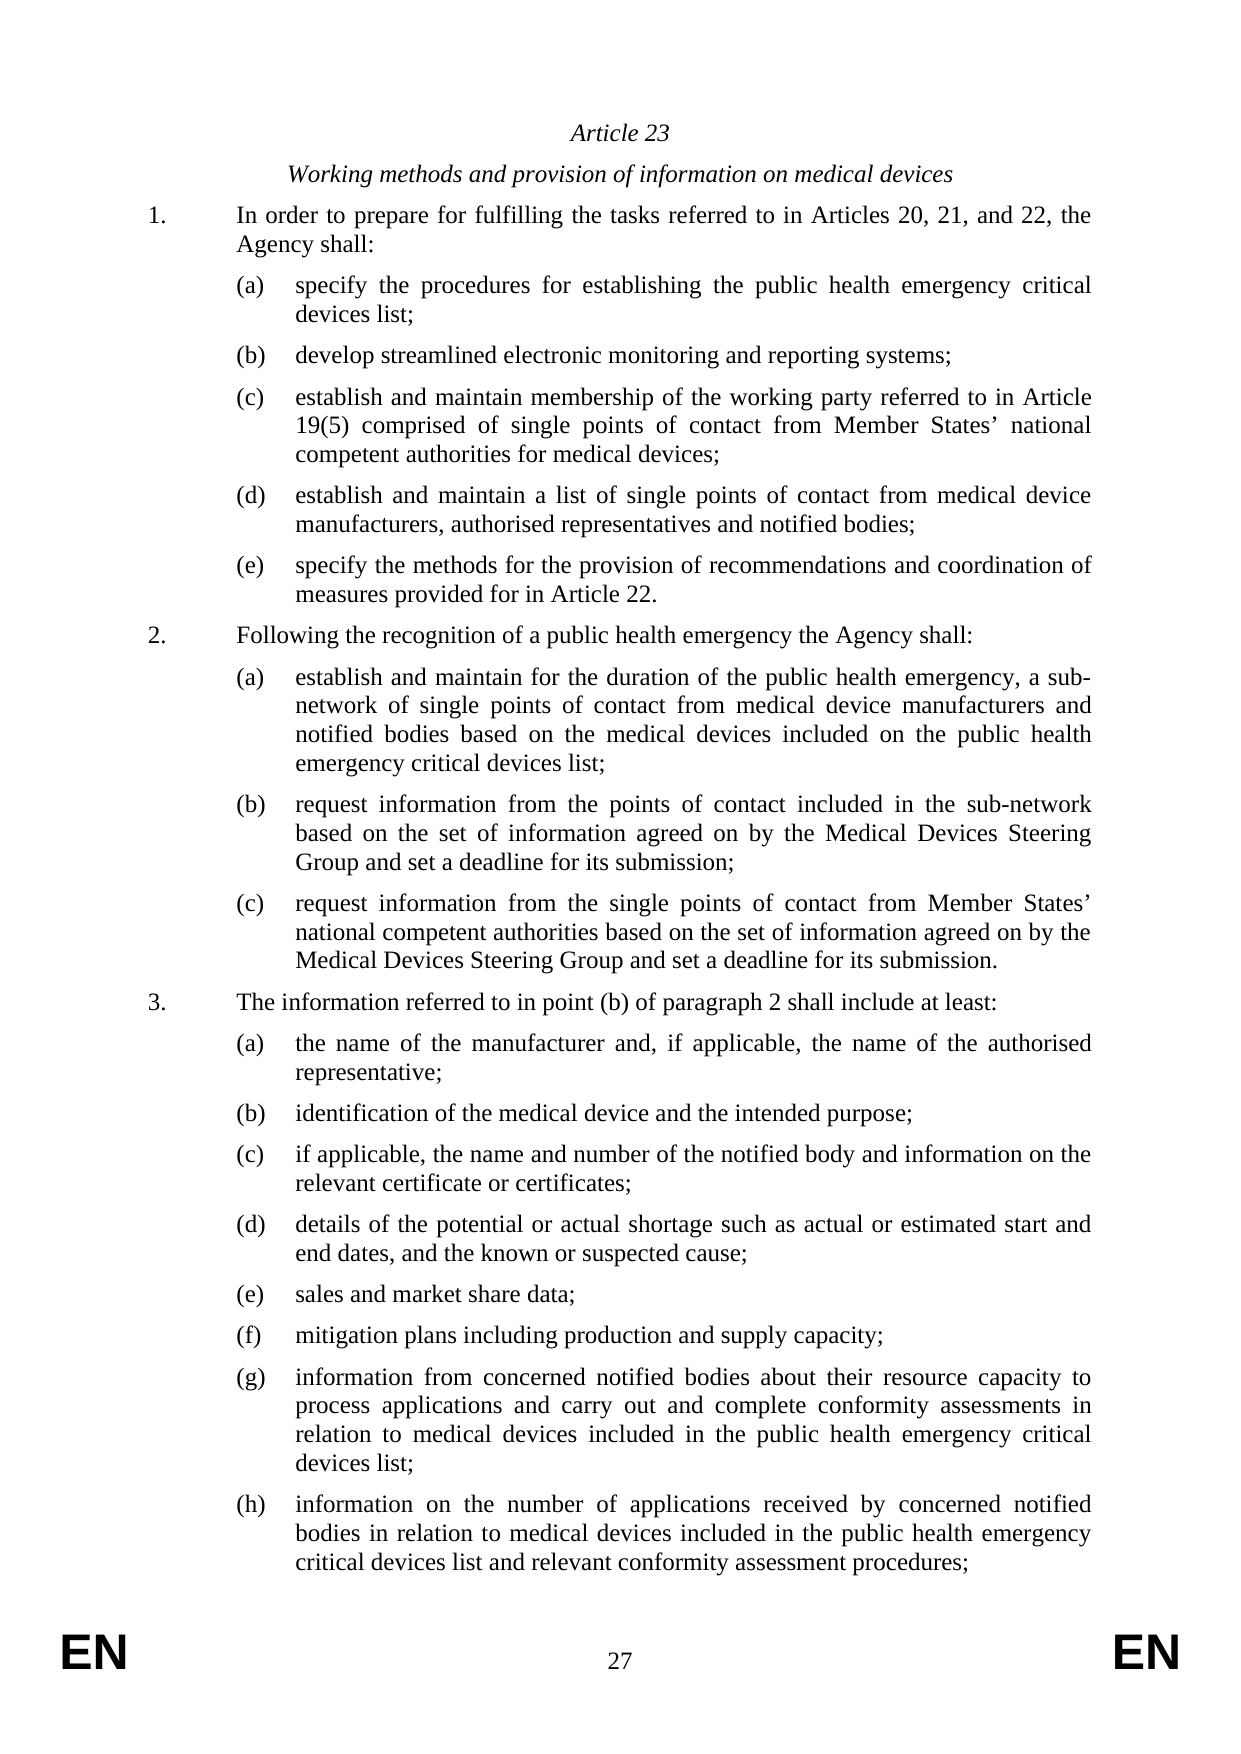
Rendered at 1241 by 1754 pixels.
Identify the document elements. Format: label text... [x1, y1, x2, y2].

text (b) develop streamlined electronic monitoring and reporting systems; [236, 341, 1093, 369]
text (b) request information from the points of contact included in the sub-network based on the set of information agreed on by the Medical Devices Steering Group and set a deadline for its submission; [236, 789, 1093, 876]
text (a) the name of the manufacturer and, if applicable, the name of the authorised representative; [236, 1028, 1093, 1086]
text (f) mitigation plans including production and supply capacity; [236, 1321, 1093, 1349]
text (c) request information from the single points of contact from Member States’ national competent authorities based on the set of information agreed on by the Medical Devices Steering Group and set a deadline for its submission. [236, 888, 1093, 974]
text (d) details of the potential or actual shortage such as actual or estimated start and end dates, and the known or suspected cause; [236, 1209, 1093, 1267]
text (e) specify the methods for the provision of recommendations and coordination of measures provided for in Article 22. [236, 551, 1093, 608]
text (a) establish and maintain for the duration of the public health emergency, a sub-network of single points of contact from medical device manufacturers and notified bodies based on the medical devices included on the public health emergency critical devices list; [236, 662, 1093, 777]
text 1. In order to prepare for fulfilling the tasks referred to in Articles 20, 21, and 22, the Agency shall: [148, 201, 1093, 258]
text (g) information from concerned notified bodies about their resource capacity to process applications and carry out and complete conformity assessments in relation to medical devices included in the public health emergency critical devices list; [236, 1362, 1093, 1477]
text (c) if applicable, the name and number of the notified body and information on the relevant certificate or certificates; [236, 1139, 1093, 1197]
text Article 23 [148, 118, 1093, 147]
text (b) identification of the medical device and the intended purpose; [236, 1098, 1093, 1127]
text (c) establish and maintain membership of the working party referred to in Article 19(5) comprised of single points of contact from Member States’ national competent authorities for medical devices; [236, 382, 1093, 468]
text (d) establish and maintain a list of single points of contact from medical device manufacturers, authorised representatives and notified bodies; [236, 481, 1093, 538]
text Working methods and provision of information on medical devices [148, 159, 1093, 188]
text (a) specify the procedures for establishing the public health emergency critical devices list; [236, 271, 1093, 328]
text 2. Following the recognition of a public health emergency the Agency shall: [148, 621, 1093, 649]
text 3. The information referred to in point (b) of paragraph 2 shall include at least: [148, 987, 1093, 1016]
text (h) information on the number of applications received by concerned notified bodies in relation to medical devices included in the public health emergency critical devices list and relevant conformity assessment procedures; [236, 1489, 1093, 1576]
text (e) sales and market share data; [236, 1279, 1093, 1308]
